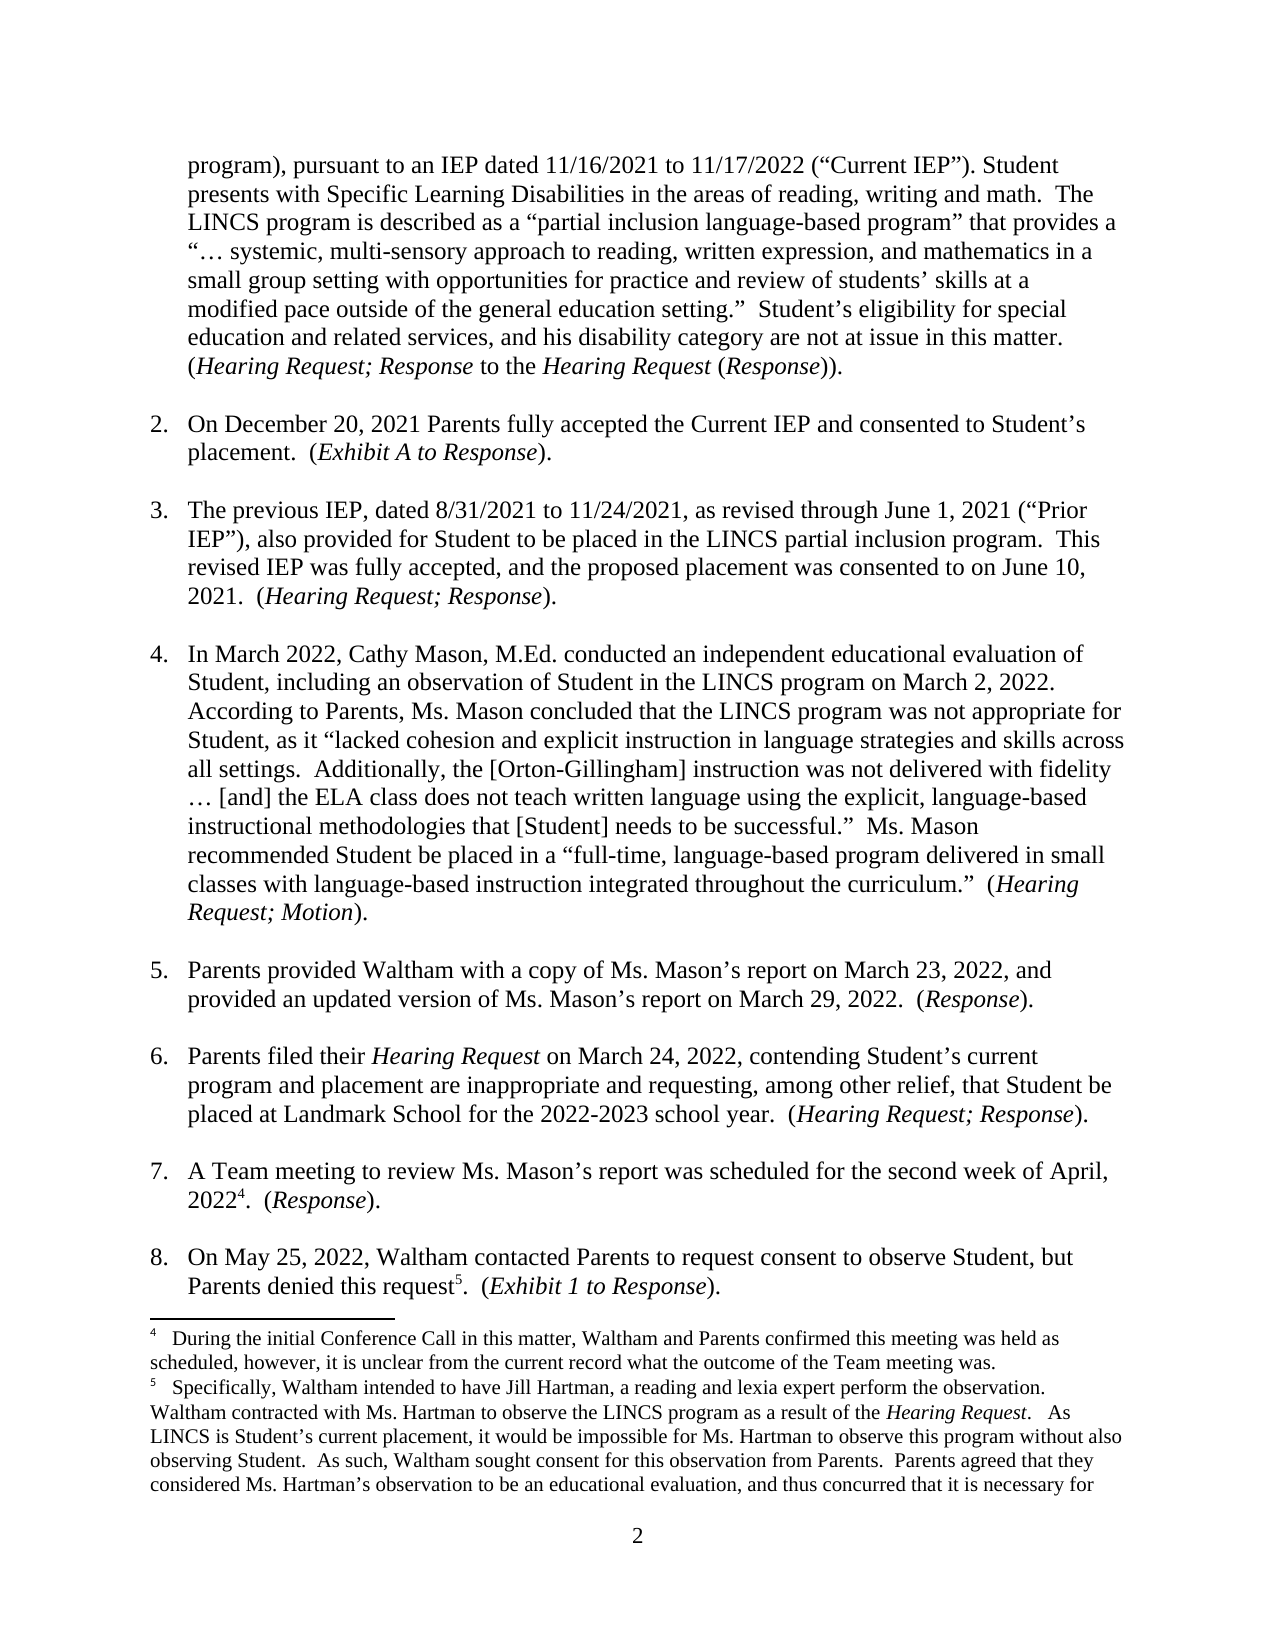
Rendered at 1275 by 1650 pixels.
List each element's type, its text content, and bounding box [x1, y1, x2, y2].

list Parents filed their Hearing Request on March 24, 2022, contending Student’s current program and placement are inappropriate and requesting, among other relief, that Student be placed at Landmark School for the 2022-2023 school year. (Hearing Request; Response). [150, 1041, 1125, 1127]
list On May 25, 2022, Waltham contacted Parents to request consent to observe Student, but Parents denied this request. (Exhibit 1 to Response). [150, 1242, 1125, 1300]
list In March 2022, Cathy Mason, M.Ed. conducted an independent educational evaluation of Student, including an observation of Student in the LINCS program on March 2, 2022. According to Parents, Ms. Mason concluded that the LINCS program was not appropriate for Student, as it “lacked cohesion and explicit instruction in language strategies and skills across all settings. Additionally, the [Orton-Gillingham] instruction was not delivered with fidelity … [and] the ELA class does not teach written language using the explicit, language-based instructional methodologies that [Student] needs to be successful.” Ms. Mason recommended Student be placed in a “full-time, language-based program delivered in small classes with language-based instruction integrated throughout the curriculum.” (Hearing Request; Motion). [150, 639, 1125, 926]
list The previous IEP, dated 8/31/2021 to 11/24/2021, as revised through June 1, 2021 (“Prior IEP”), also provided for Student to be placed in the LINCS partial inclusion program. This revised IEP was fully accepted, and the proposed placement was consented to on June 10, 2021. (Hearing Request; Response). [150, 495, 1125, 610]
list Parents provided Waltham with a copy of Ms. Mason’s report on March 23, 2022, and provided an updated version of Ms. Mason’s report on March 29, 2022. (Response). [150, 955, 1125, 1012]
list A Team meeting to review Ms. Mason’s report was scheduled for the second week of April, 2022. (Response). [150, 1156, 1125, 1214]
list On December 20, 2021 Parents fully accepted the Current IEP and consented to Student’s placement. (Exhibit A to Response). [150, 409, 1125, 466]
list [150, 150, 1125, 380]
